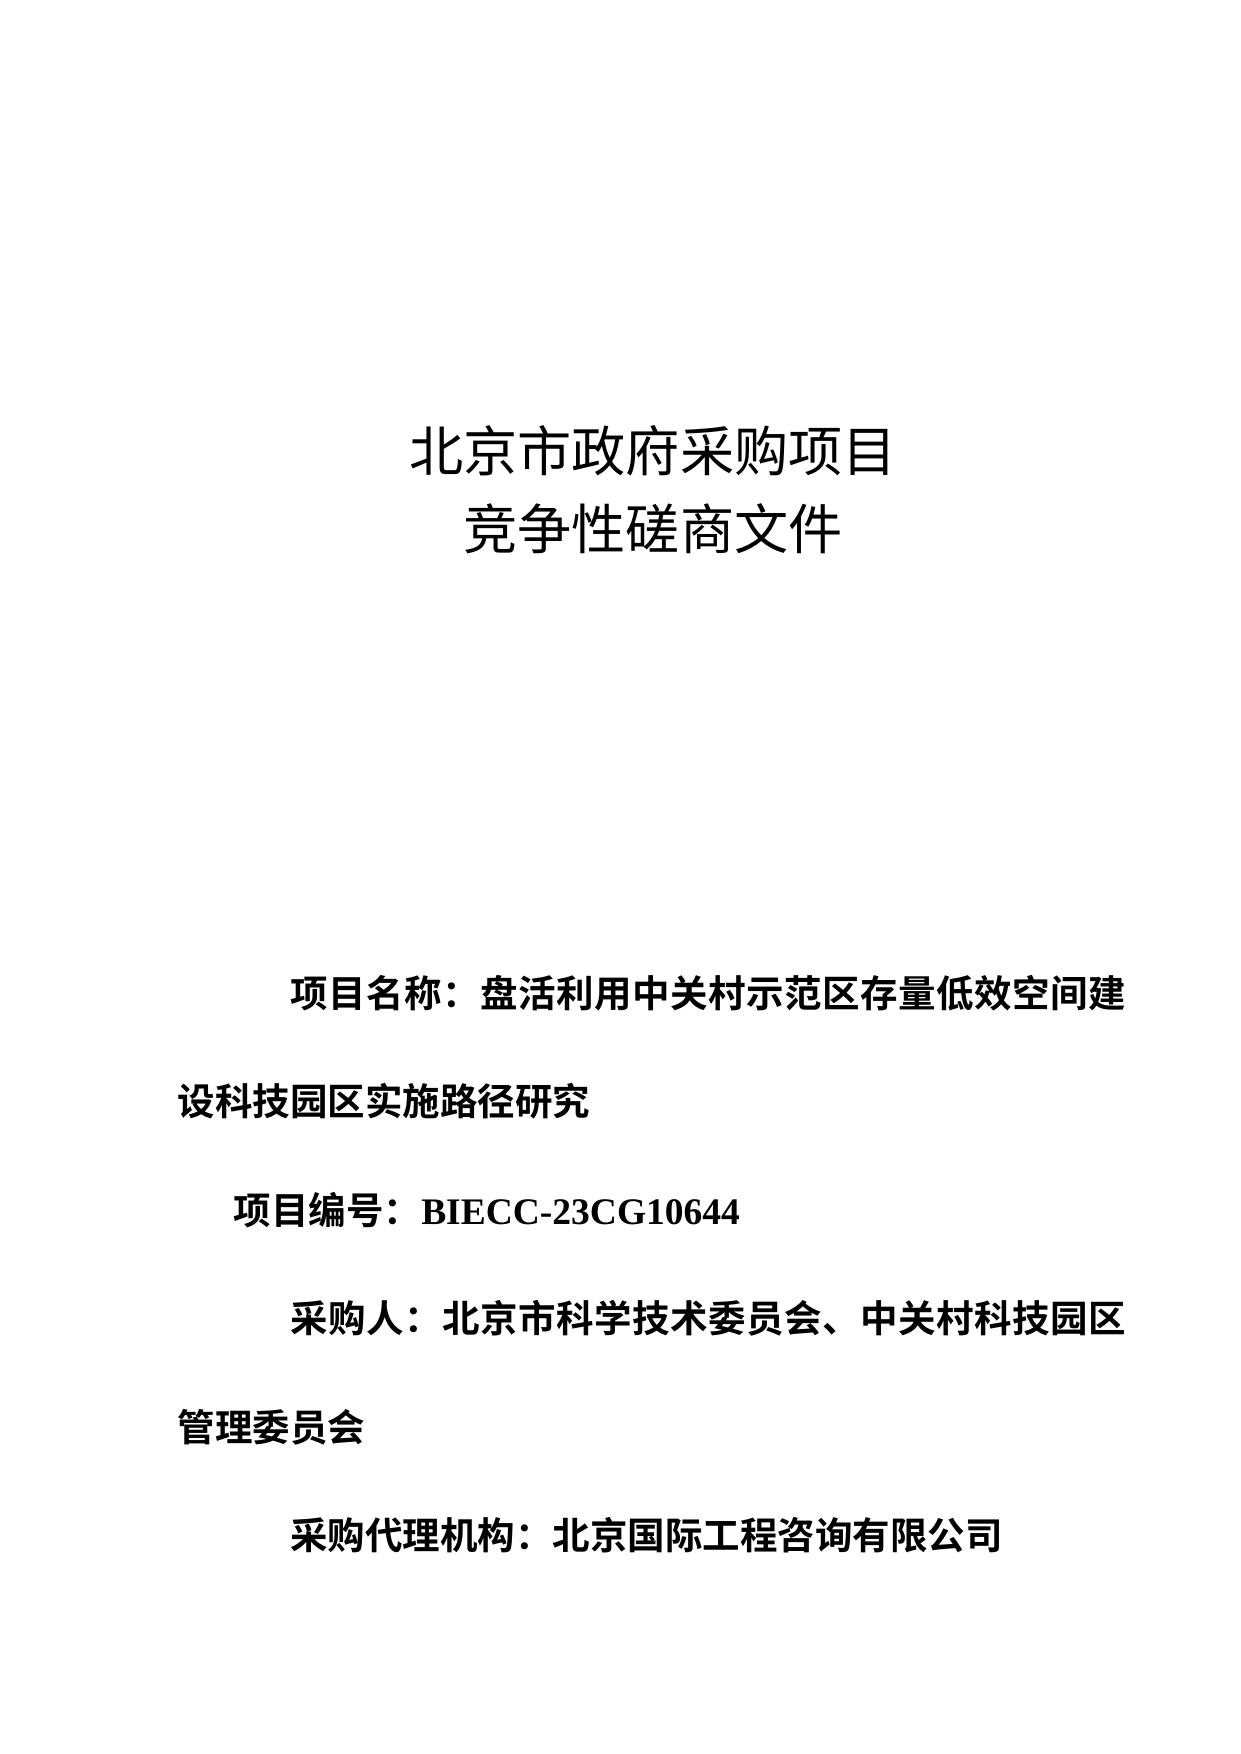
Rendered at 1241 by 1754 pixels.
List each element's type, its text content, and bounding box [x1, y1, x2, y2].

text 竞争性磋商文件 [177, 487, 1128, 565]
text 项目名称：盘活利用中关村示范区存量低效空间建设科技园区实施路径研究 项目编号：BIECC-23CG10644 [177, 963, 1128, 1235]
text 采购代理机构：北京国际工程咨询有限公司 [177, 1506, 1128, 1561]
text 采购人：北京市科学技术委员会、中关村科技园区管理委员会 [177, 1289, 1128, 1452]
text 北京市政府采购项目 [177, 408, 1128, 487]
